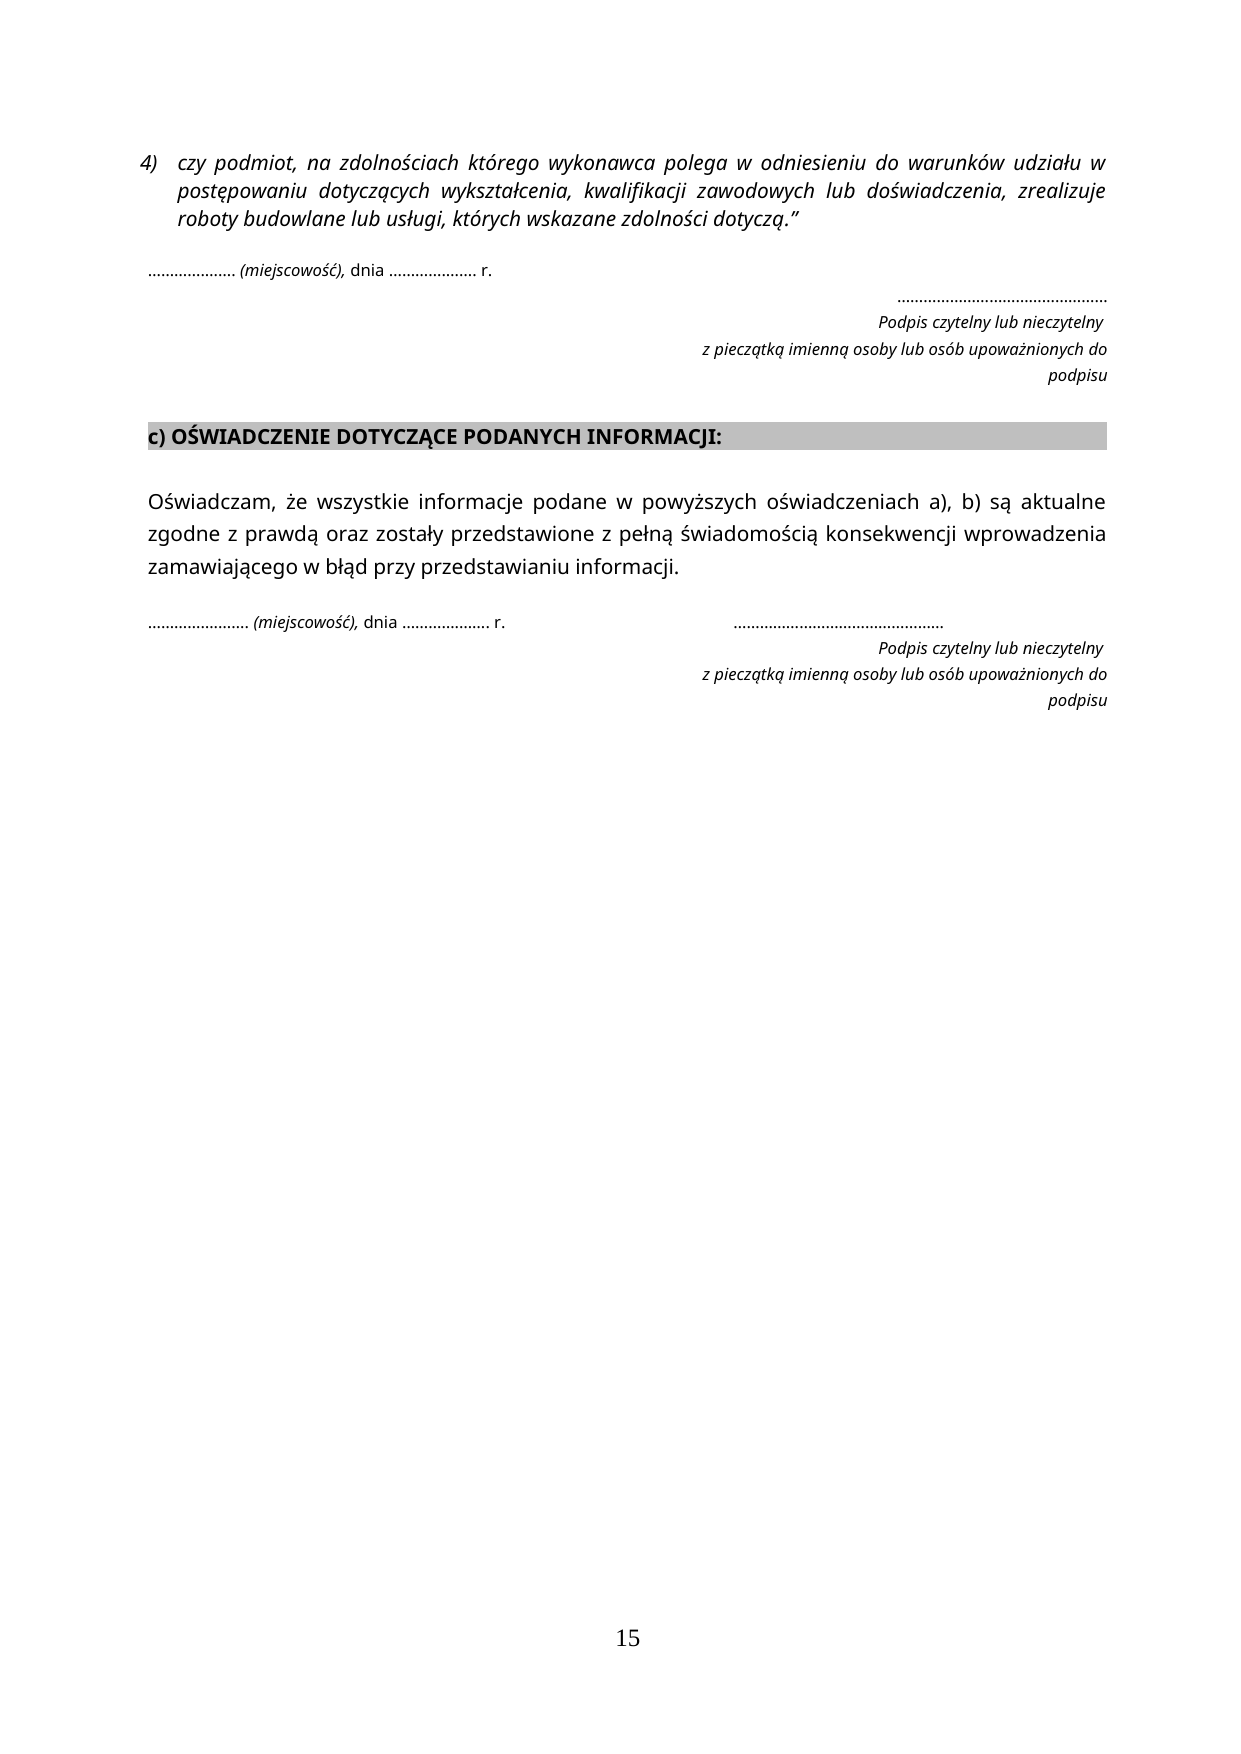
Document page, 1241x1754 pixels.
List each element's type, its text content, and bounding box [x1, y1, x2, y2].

text ………………………………………… [148, 285, 1107, 308]
list czy podmiot, na zdolnościach którego wykonawca polega w odniesieniu do warunków udziału w postępowaniu dotyczących wykształcenia, kwalifikacji zawodowych lub doświadczenia, zrealizuje roboty budowlane lub usługi, których wskazane zdolności dotyczą.” [140, 148, 1107, 233]
text Oświadczam, że wszystkie informacje podane w powyższych oświadczeniach a), b) są aktualne zgodne z prawdą oraz zostały przedstawione z pełną świadomością konsekwencji wprowadzenia zamawiającego w błąd przy przedstawianiu informacji. [148, 487, 1107, 581]
text Podpis czytelny lub nieczytelny z pieczątką imienną osoby lub osób upoważnionych do podpisu [664, 311, 1107, 386]
text …………….……. (miejscowość), dnia ………….……. r. ………………………………………… [148, 611, 1107, 633]
text ………….……. (miejscowość), dnia ………….……. r. [148, 259, 1107, 282]
text c) OŚWIADCZENIE DOTYCZĄCE PODANYCH INFORMACJI: [148, 422, 1107, 450]
text Podpis czytelny lub nieczytelny z pieczątką imienną osoby lub osób upoważnionych do podpisu [664, 637, 1107, 712]
